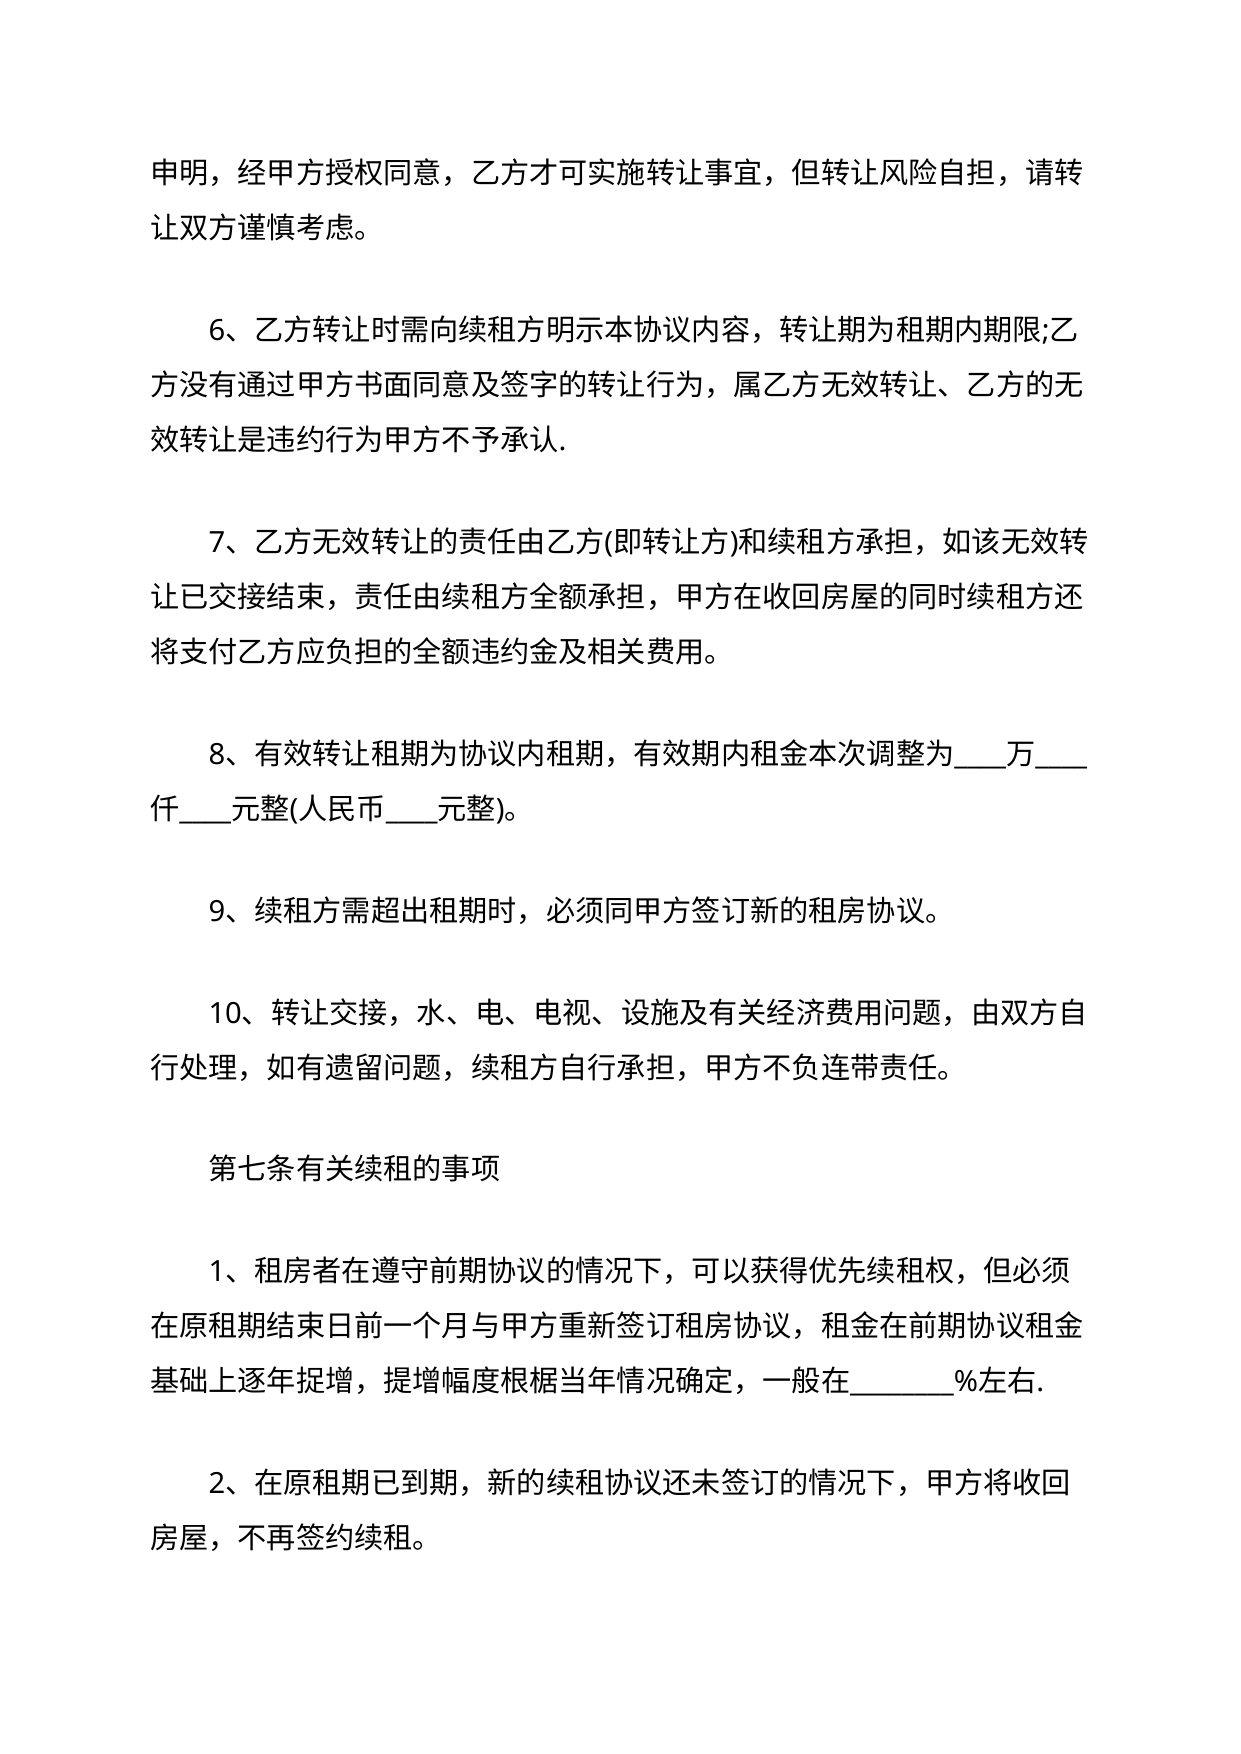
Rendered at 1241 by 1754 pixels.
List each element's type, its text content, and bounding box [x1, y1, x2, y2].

text 10、转让交接，水、电、电视、设施及有关经济费用问题，由双方自行处理，如有遗留问题，续租方自行承担，甲方不负连带责任。 [150, 989, 1090, 1086]
text 8、有效转让租期为协议内租期，有效期内租金本次调整为____万____仟____元整(人民币____元整)。 [150, 730, 1090, 828]
text 1、租房者在遵守前期协议的情况下，可以获得优先续租权，但必须在原租期结束日前一个月与甲方重新签订租房协议，租金在前期协议租金基础上逐年捉增，提增幅度根椐当年情况确定，一般在________%左右. [150, 1248, 1090, 1400]
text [150, 150, 1090, 247]
text 7、乙方无效转让的责任由乙方(即转让方)和续租方承担，如该无效转让已交接结束，责任由续租方全额承担，甲方在收回房屋的同时续租方还将支付乙方应负担的全额违约金及相关费用。 [150, 518, 1090, 671]
text 9、续租方需超出租期时，必须同甲方签订新的租房协议。 [150, 887, 1090, 929]
text 6、乙方转让时需向续租方明示本协议内容，转让期为租期内期限;乙方没有通过甲方书面同意及签字的转让行为，属乙方无效转让、乙方的无效转让是违约行为甲方不予承认. [150, 307, 1090, 459]
text 第七条有关续租的事项 [150, 1146, 1090, 1188]
text 2、在原租期已到期，新的续租协议还未签订的情况下，甲方将收回房屋，不再签约续租。 [150, 1459, 1090, 1557]
